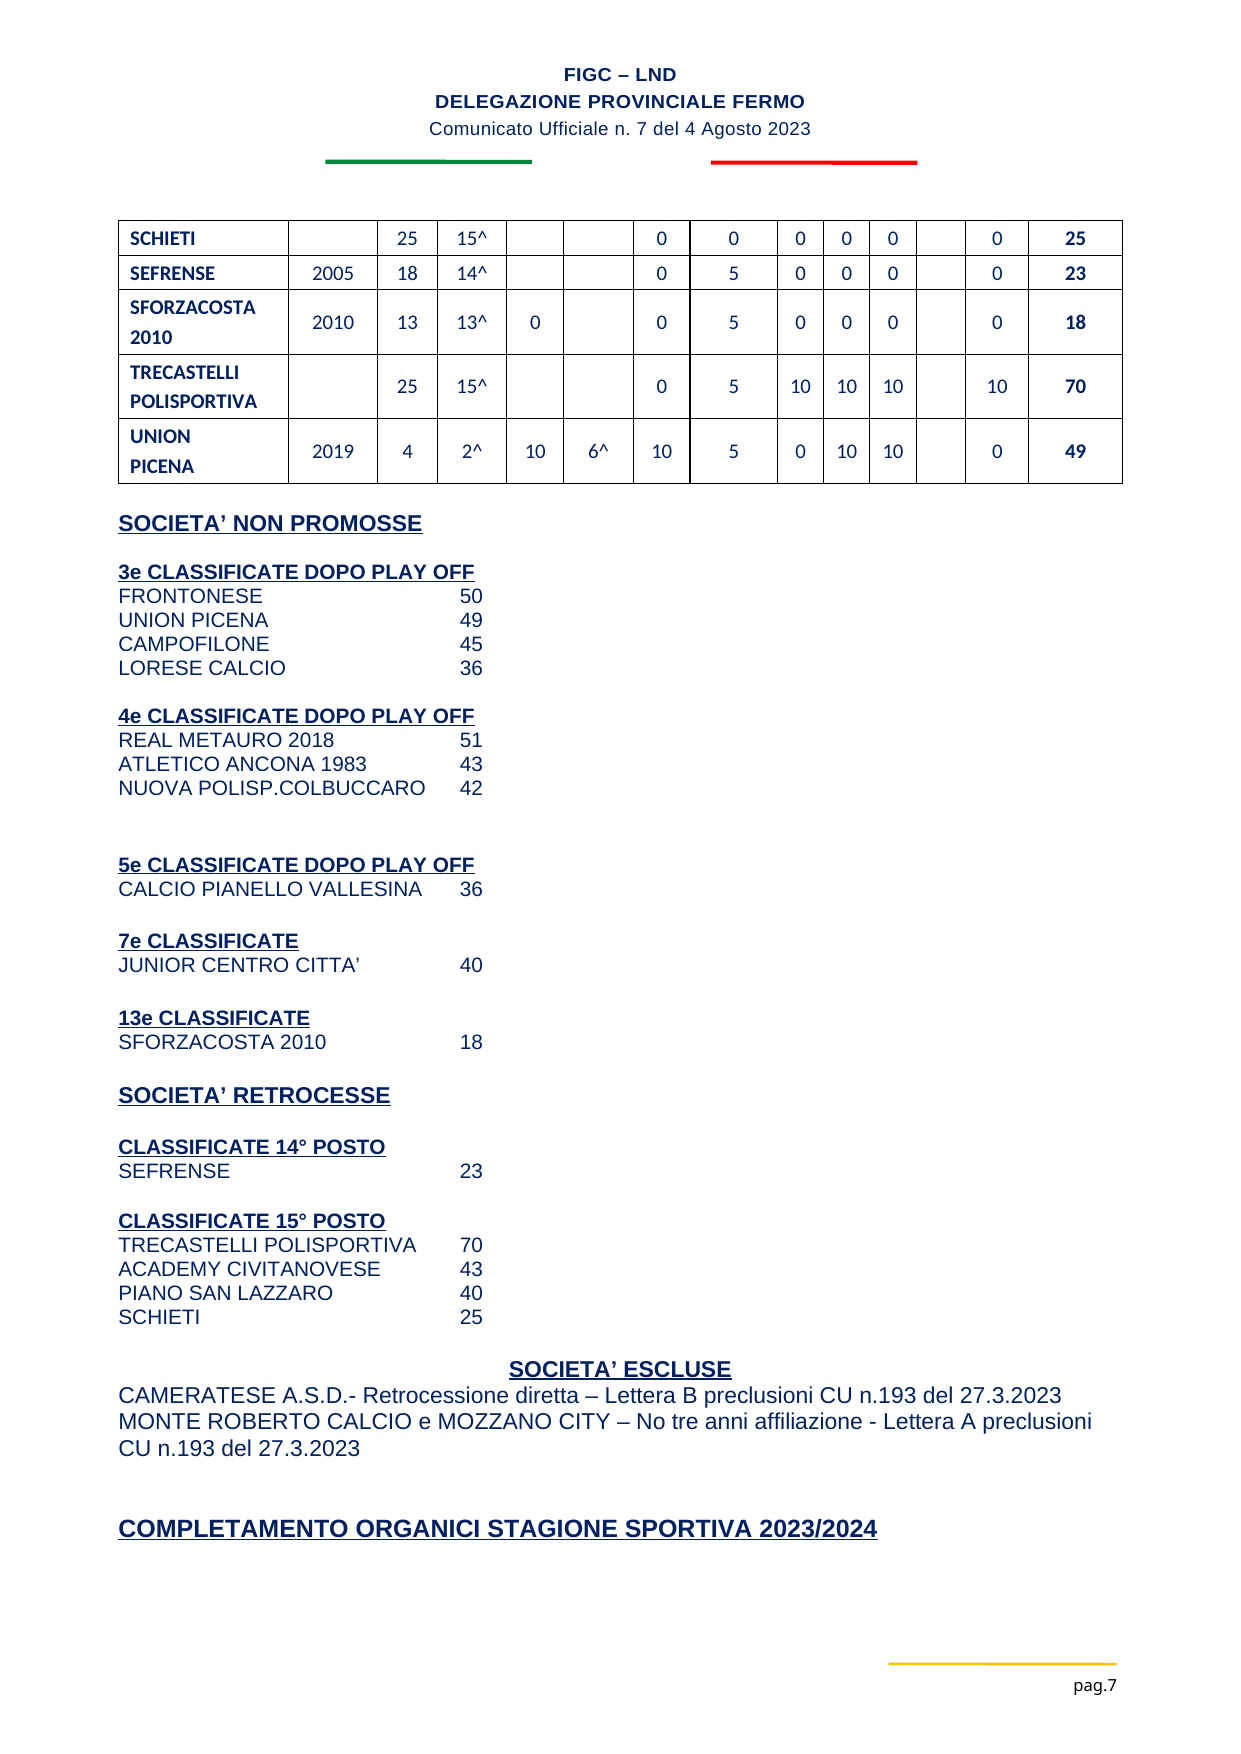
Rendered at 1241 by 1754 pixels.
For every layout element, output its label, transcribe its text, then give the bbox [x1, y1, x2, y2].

text SOCIETA’ RETROCESSE [118, 1082, 1122, 1109]
text SOCIETA’ NON PROMOSSE [118, 510, 1122, 536]
table_cell 4 [378, 419, 437, 482]
table_cell 15^ [438, 221, 506, 254]
table_cell 0 [634, 221, 689, 254]
table_cell 0 [966, 221, 1028, 254]
text MONTE ROBERTO CALCIO e MOZZANO CITY – No tre anni affiliazione - Lettera A preclusioni CU n.193 del 27.3.2023 [118, 1408, 1122, 1461]
table_cell 18 [378, 256, 437, 289]
text JUNIOR CENTRO CITTA’ 40 [118, 953, 1122, 977]
table_cell 5 [691, 355, 777, 418]
table_cell 0 [634, 256, 689, 289]
table_cell 70 [1029, 355, 1122, 418]
table_cell [917, 221, 965, 254]
table_cell [507, 256, 563, 289]
table_cell 15^ [438, 355, 506, 418]
text 4e CLASSIFICATE DOPO PLAY OFF [118, 704, 1122, 728]
table_cell 6^ [564, 419, 633, 482]
table_cell [507, 355, 563, 418]
text 13e CLASSIFICATE [118, 1006, 1122, 1030]
table_cell TRECASTELLI POLISPORTIVA [119, 355, 288, 418]
table_cell [289, 355, 377, 418]
table_cell 0 [966, 256, 1028, 289]
text REAL METAURO 2018 51 [118, 728, 1122, 752]
table_cell 10 [634, 419, 689, 482]
text NUOVA POLISP.COLBUCCARO 42 [118, 776, 1122, 800]
table_cell [564, 290, 633, 354]
text PIANO SAN LAZZARO 40 [118, 1281, 1122, 1305]
table_cell [507, 221, 563, 254]
table_cell 13^ [438, 290, 506, 354]
text CLASSIFICATE 15° POSTO [118, 1209, 1122, 1233]
table_cell 13 [378, 290, 437, 354]
text 7e CLASSIFICATE [118, 929, 1122, 953]
text CLASSIFICATE 14° POSTO [118, 1135, 1122, 1159]
text CAMERATESE A.S.D.- Retrocessione diretta – Lettera B preclusioni CU n.193 del 27.3.2023 [118, 1382, 1122, 1408]
text SOCIETA’ ESCLUSE [118, 1356, 1122, 1382]
table_cell 0 [634, 355, 689, 418]
table_cell 25 [378, 355, 437, 418]
text COMPLETAMENTO ORGANICI STAGIONE SPORTIVA 2023/2024 [118, 1514, 1122, 1542]
table_cell 0 [778, 256, 823, 289]
text SCHIETI 25 [118, 1305, 1122, 1329]
text 3e CLASSIFICATE DOPO PLAY OFF [118, 560, 1122, 584]
table_cell [917, 355, 965, 418]
table_cell 18 [1029, 290, 1122, 354]
text LORESE CALCIO 36 [118, 656, 1122, 680]
text UNION PICENA 49 [118, 608, 1122, 632]
table_cell 0 [691, 221, 777, 254]
table_cell 0 [966, 419, 1028, 482]
table_cell 2019 [289, 419, 377, 482]
table_cell 23 [1029, 256, 1122, 289]
table_cell SFORZACOSTA 2010 [119, 290, 288, 354]
table_cell 2005 [289, 256, 377, 289]
table_cell 0 [824, 256, 869, 289]
text CALCIO PIANELLO VALLESINA 36 [118, 876, 1122, 900]
table_cell 0 [778, 290, 823, 354]
table_cell 2010 [289, 290, 377, 354]
table_cell 5 [691, 419, 777, 482]
text SFORZACOSTA 2010 18 [118, 1030, 1122, 1054]
table_cell 10 [824, 419, 869, 482]
text CAMPOFILONE 45 [118, 632, 1122, 656]
table_cell 5 [691, 256, 777, 289]
table_cell 10 [507, 419, 563, 482]
text SEFRENSE 23 [118, 1159, 1122, 1183]
text ACADEMY CIVITANOVESE 43 [118, 1257, 1122, 1281]
table_cell 10 [870, 419, 916, 482]
table_cell [917, 419, 965, 482]
table_cell 5 [691, 290, 777, 354]
table_cell [564, 355, 633, 418]
table_cell 0 [778, 419, 823, 482]
table_cell 0 [507, 290, 563, 354]
table_cell 2^ [438, 419, 506, 482]
table_cell 0 [824, 290, 869, 354]
text ATLETICO ANCONA 1983 43 [118, 752, 1122, 776]
table_cell 25 [378, 221, 437, 254]
table_cell 0 [870, 221, 916, 254]
table_cell 0 [824, 221, 869, 254]
table_cell 10 [824, 355, 869, 418]
table_cell 0 [870, 290, 916, 354]
table_cell 0 [634, 290, 689, 354]
table_cell 0 [778, 221, 823, 254]
table_cell 0 [966, 290, 1028, 354]
table_cell 10 [966, 355, 1028, 418]
text TRECASTELLI POLISPORTIVA 70 [118, 1233, 1122, 1257]
text 5e CLASSIFICATE DOPO PLAY OFF [118, 852, 1122, 876]
table_cell [289, 221, 377, 254]
table_cell [917, 256, 965, 289]
table_cell SEFRENSE [119, 256, 288, 289]
table_cell [917, 290, 965, 354]
table_cell 14^ [438, 256, 506, 289]
table_cell 25 [1029, 221, 1122, 254]
table_cell 0 [870, 256, 916, 289]
table_cell SCHIETI [119, 221, 288, 254]
table_cell 10 [870, 355, 916, 418]
text FRONTONESE 50 [118, 584, 1122, 608]
table_cell [564, 221, 633, 254]
table_cell UNION PICENA [119, 419, 288, 482]
table_cell [564, 256, 633, 289]
table_cell 49 [1029, 419, 1122, 482]
table_cell 10 [778, 355, 823, 418]
